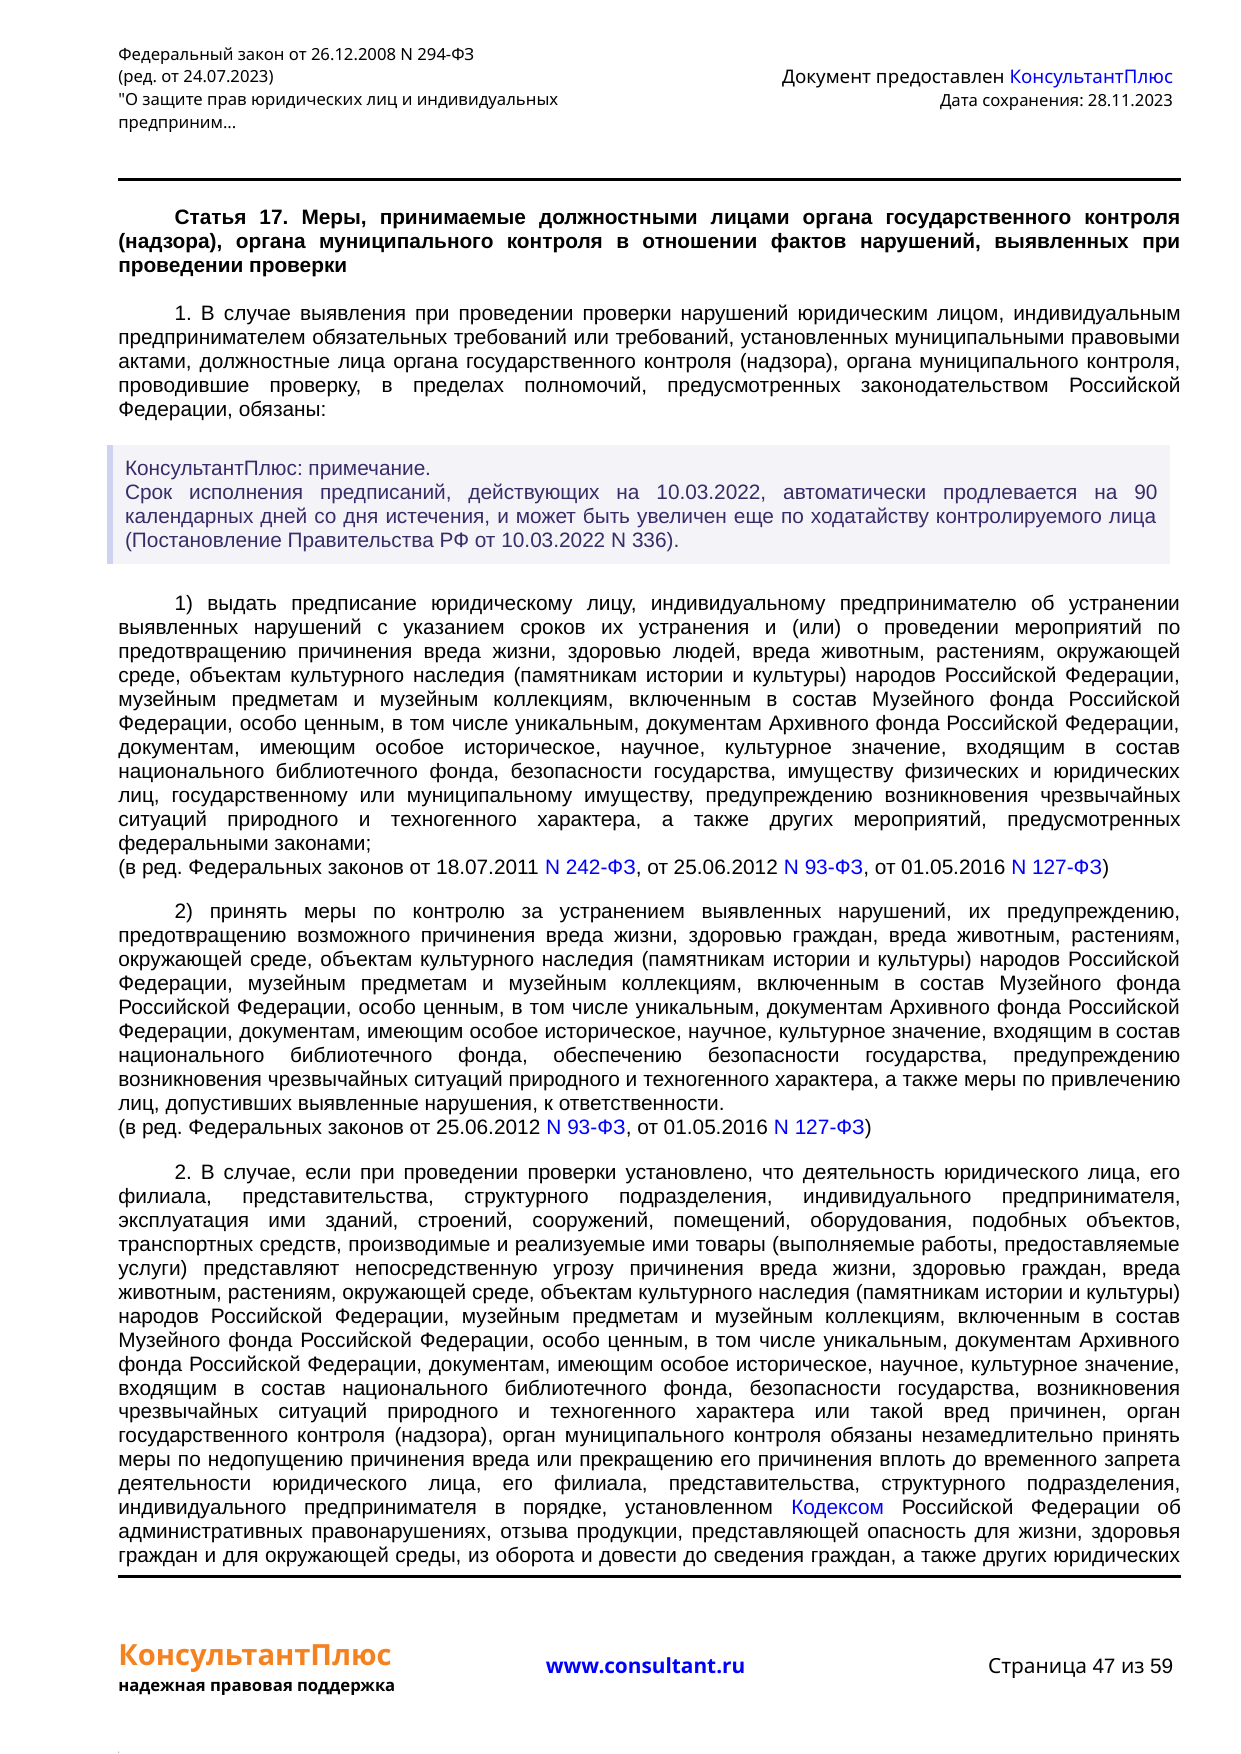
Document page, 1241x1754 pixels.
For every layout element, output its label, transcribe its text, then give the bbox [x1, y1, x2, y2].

table_header КонсультантПлюс: примечание. Срок исполнения предписаний, действующих на 10.03.2022, автоматически продлевается на 90 календарных дней со дня истечения, и может быть увеличен еще по ходатайству контролируемого лица (Постановление Правительства РФ от 10.03.2022 N 336). [125, 445, 1158, 564]
table_header [113, 445, 125, 564]
text 1. В случае выявления при проведении проверки нарушений юридическим лицом, индивидуальным предпринимателем обязательных требований или требований, установленных муниципальными правовыми актами, должностные лица органа государственного контроля (надзора), органа муниципального контроля, проводившие проверку, в пределах полномочий, предусмотренных законодательством Российской Федерации, обязаны: [118, 301, 1181, 420]
title Статья 17. Меры, принимаемые должностными лицами органа государственного контроля (надзора), органа муниципального контроля в отношении фактов нарушений, выявленных при проведении проверки [118, 205, 1181, 277]
text 2) принять меры по контролю за устранением выявленных нарушений, их предупреждению, предотвращению возможного причинения вреда жизни, здоровью граждан, вреда животным, растениям, окружающей среде, объектам культурного наследия (памятникам истории и культуры) народов Российской Федерации, музейным предметам и музейным коллекциям, включенным в состав Музейного фонда Российской Федерации, особо ценным, в том числе уникальным, документам Архивного фонда Российской Федерации, документам, имеющим особое историческое, научное, культурное значение, входящим в состав национального библиотечного фонда, обеспечению безопасности государства, предупреждению возникновения чрезвычайных ситуаций природного и техногенного характера, а также меры по привлечению лиц, допустивших выявленные нарушения, к ответственности. [118, 899, 1181, 1115]
text (в ред. Федеральных законов от 25.06.2012 N 93-ФЗ, от 01.05.2016 N 127-ФЗ) [118, 1115, 1181, 1139]
text 1) выдать предписание юридическому лицу, индивидуальному предпринимателю об устранении выявленных нарушений с указанием сроков их устранения и (или) о проведении мероприятий по предотвращению причинения вреда жизни, здоровью людей, вреда животным, растениям, окружающей среде, объектам культурного наследия (памятникам истории и культуры) народов Российской Федерации, музейным предметам и музейным коллекциям, включенным в состав Музейного фонда Российской Федерации, особо ценным, в том числе уникальным, документам Архивного фонда Российской Федерации, документам, имеющим особое историческое, научное, культурное значение, входящим в состав национального библиотечного фонда, безопасности государства, имуществу физических и юридических лиц, государственному или муниципальному имуществу, предупреждению возникновения чрезвычайных ситуаций природного и техногенного характера, а также других мероприятий, предусмотренных федеральными законами; [118, 591, 1181, 854]
table_header [1158, 445, 1170, 564]
text (в ред. Федеральных законов от 18.07.2011 N 242-ФЗ, от 25.06.2012 N 93-ФЗ, от 01.05.2016 N 127-ФЗ) [118, 854, 1181, 878]
table_header [107, 445, 113, 564]
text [118, 1160, 1181, 1567]
